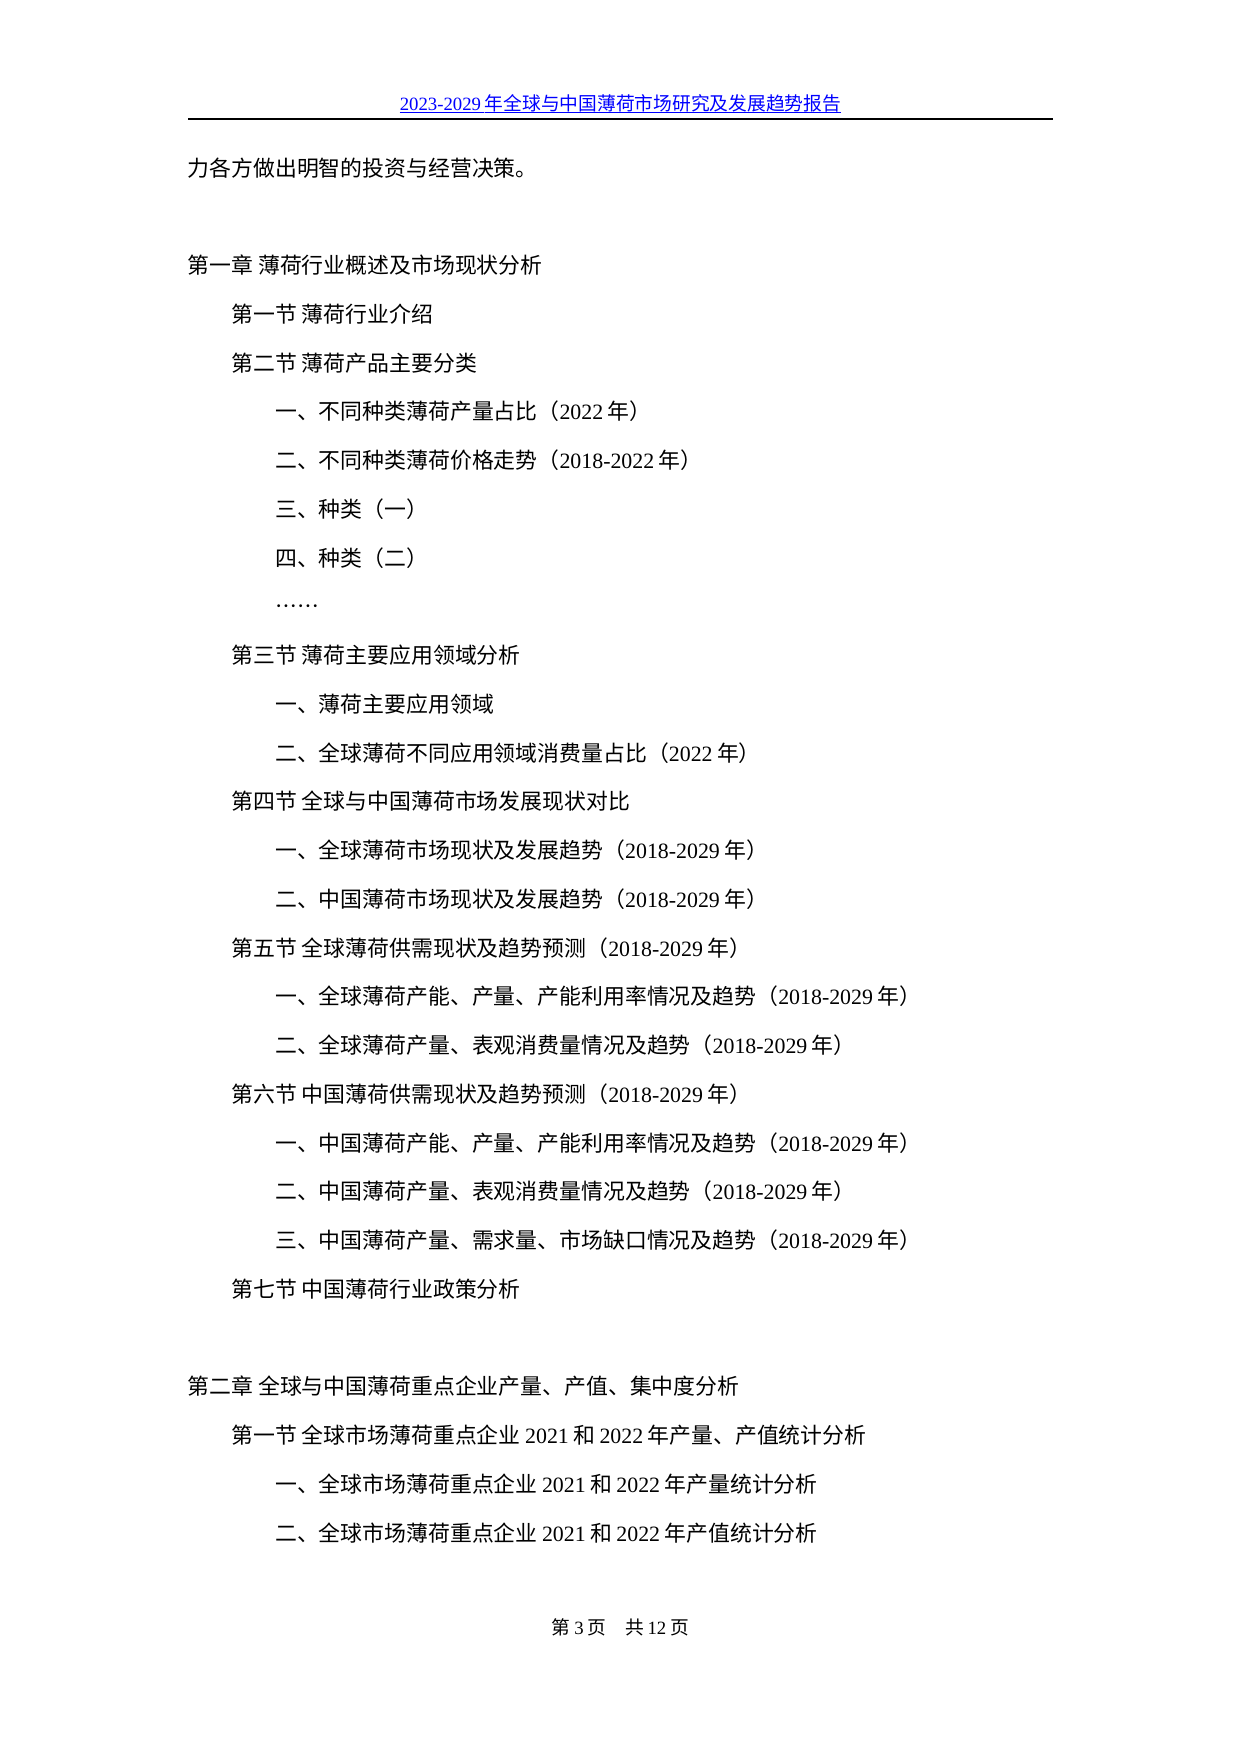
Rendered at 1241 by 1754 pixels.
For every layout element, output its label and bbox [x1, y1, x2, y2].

text [187, 150, 1053, 1548]
